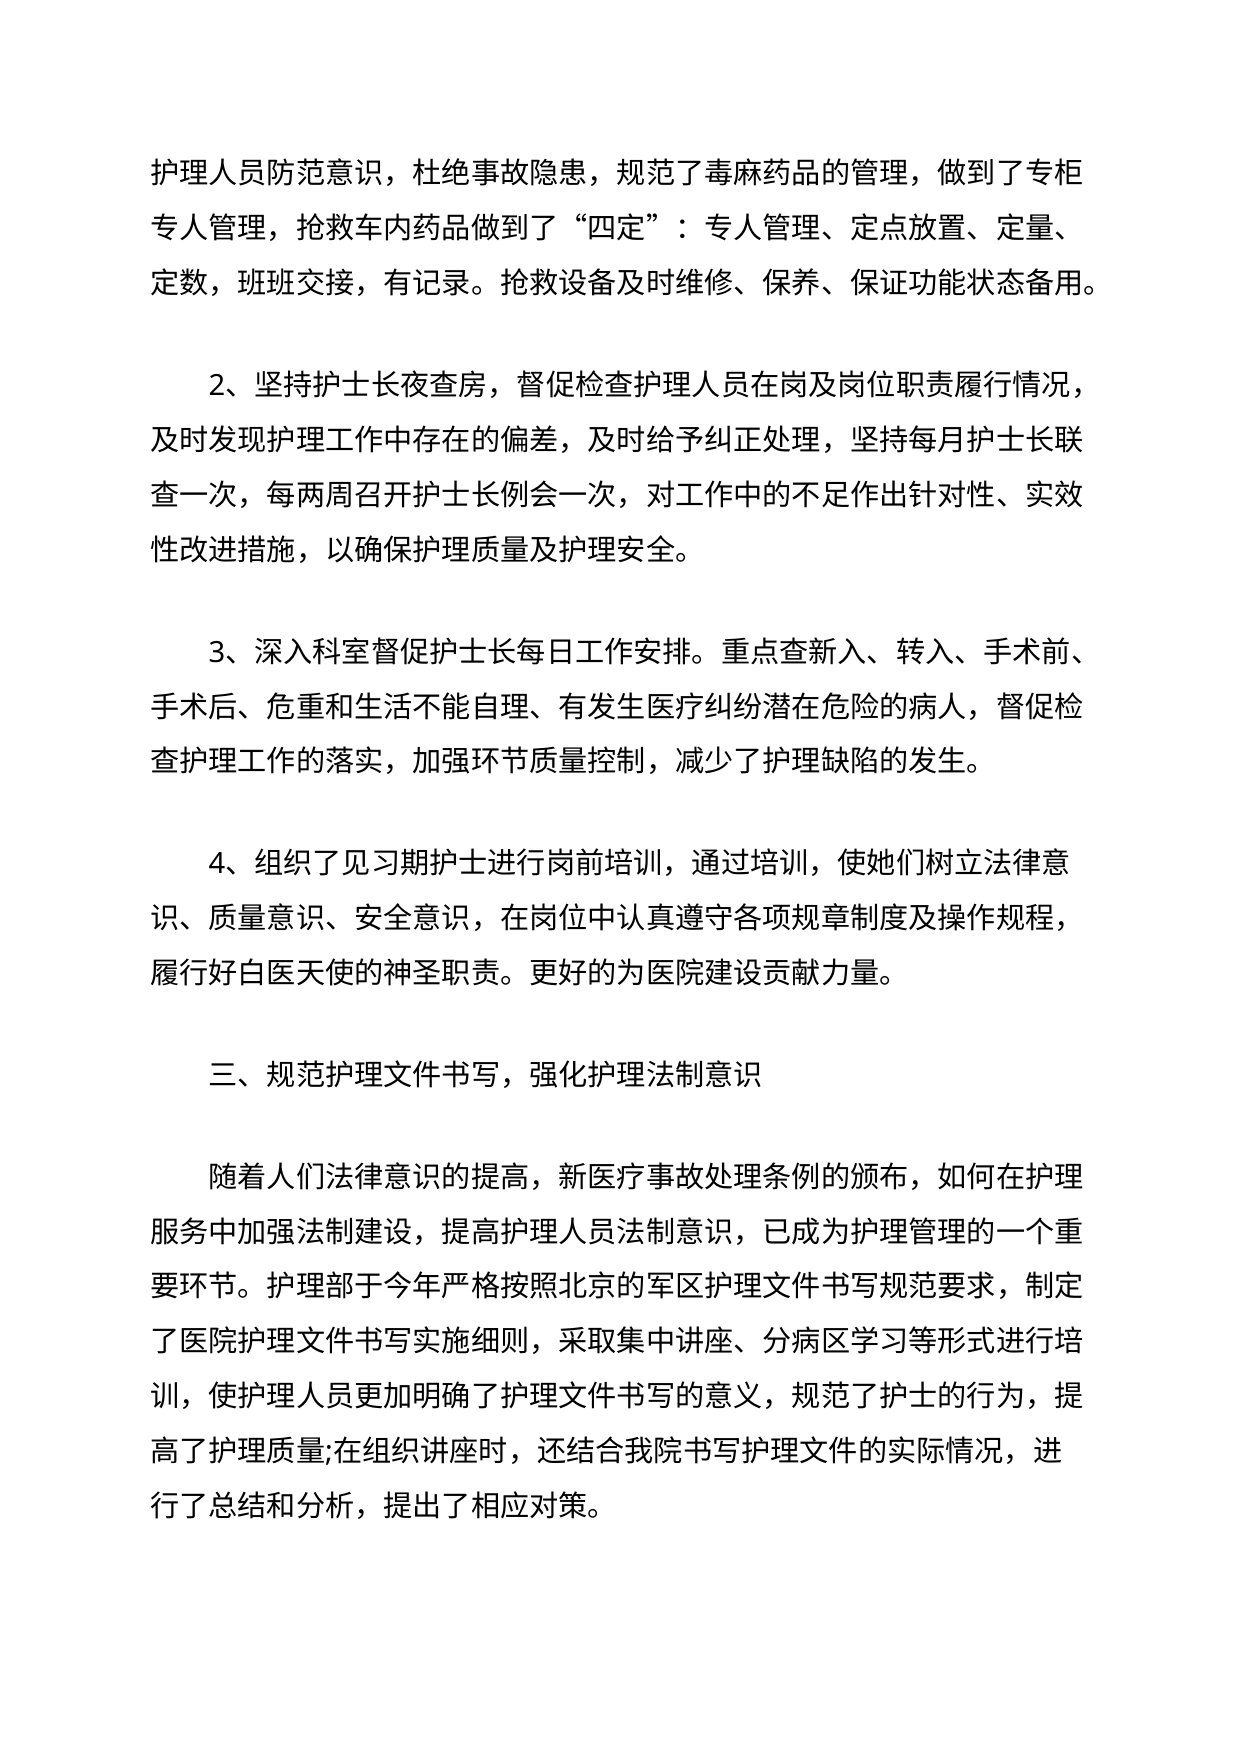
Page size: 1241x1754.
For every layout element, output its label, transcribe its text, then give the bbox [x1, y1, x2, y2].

text 3、深入科室督促护士长每日工作安排。重点查新入、转入、手术前、手术后、危重和生活不能自理、有发生医疗纠纷潜在危险的病人，督促检查护理工作的落实，加强环节质量控制，减少了护理缺陷的发生。 [150, 628, 1090, 780]
text 2、坚持护士长夜查房，督促检查护理人员在岗及岗位职责履行情况，及时发现护理工作中存在的偏差，及时给予纠正处理，坚持每月护士长联查一次，每两周召开护士长例会一次，对工作中的不足作出针对性、实效性改进措施，以确保护理质量及护理安全。 [150, 362, 1090, 569]
text 三、规范护理文件书写，强化护理法制意识 [150, 1051, 1090, 1094]
text 4、组织了见习期护士进行岗前培训，通过培训，使她们树立法律意识、质量意识、安全意识，在岗位中认真遵守各项规章制度及操作规程，履行好白医天使的神圣职责。更好的为医院建设贡献力量。 [150, 840, 1090, 992]
text 随着人们法律意识的提高，新医疗事故处理条例的颁布，如何在护理服务中加强法制建设，提高护理人员法制意识，已成为护理管理的一个重要环节。护理部于今年严格按照北京的军区护理文件书写规范要求，制定了医院护理文件书写实施细则，采取集中讲座、分病区学习等形式进行培训，使护理人员更加明确了护理文件书写的意义，规范了护士的行为，提高了护理质量;在组织讲座时，还结合我院书写护理文件的实际情况，进行了总结和分析，提出了相应对策。 [150, 1153, 1090, 1525]
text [150, 150, 1090, 302]
